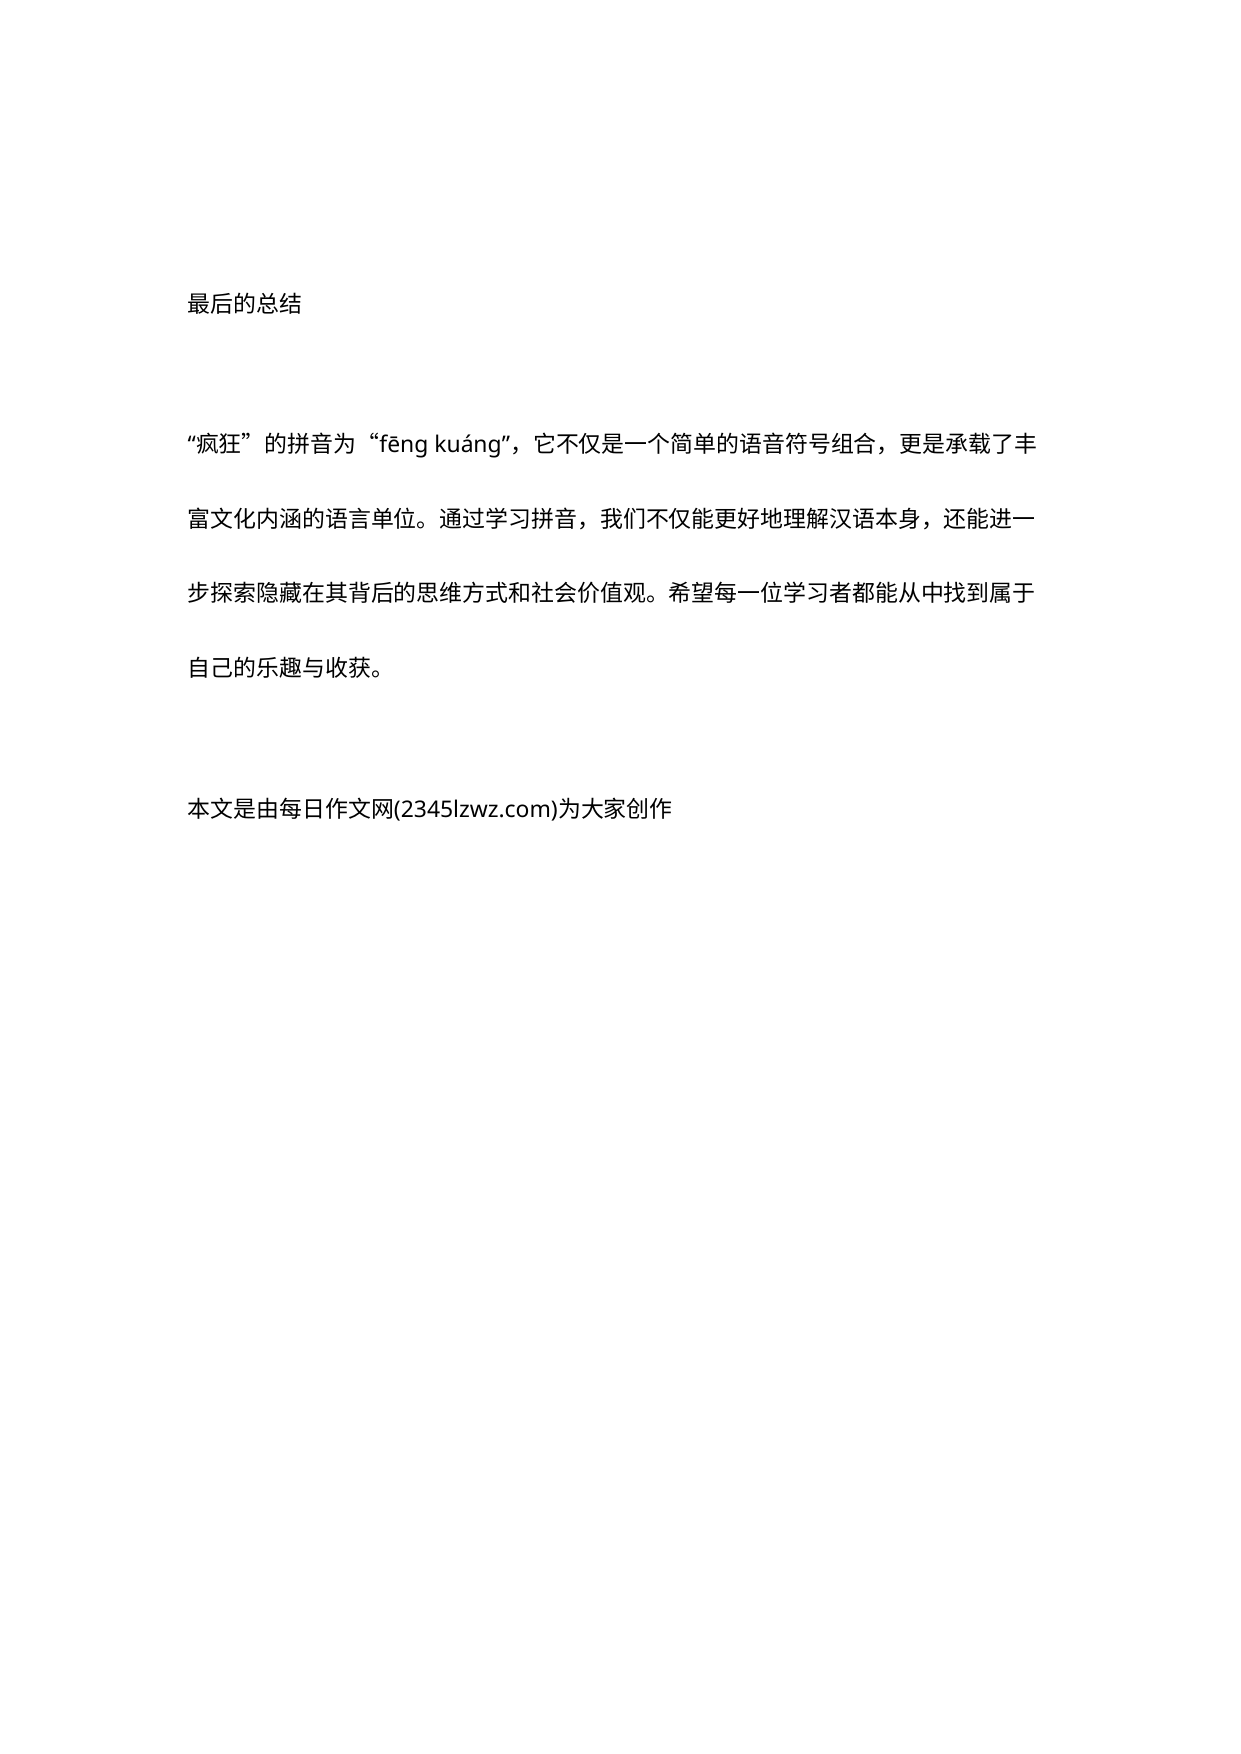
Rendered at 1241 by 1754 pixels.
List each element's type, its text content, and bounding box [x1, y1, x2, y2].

text 本文是由每日作文网(2345lzwz.com)为大家创作 [187, 774, 1053, 839]
text 最后的总结 [187, 270, 1053, 335]
text “疯狂”的拼音为“fēng kuáng”，它不仅是一个简单的语音符号组合，更是承载了丰富文化内涵的语言单位。通过学习拼音，我们不仅能更好地理解汉语本身，还能进一步探索隐藏在其背后的思维方式和社会价值观。希望每一位学习者都能从中找到属于自己的乐趣与收获。 [187, 410, 1053, 699]
